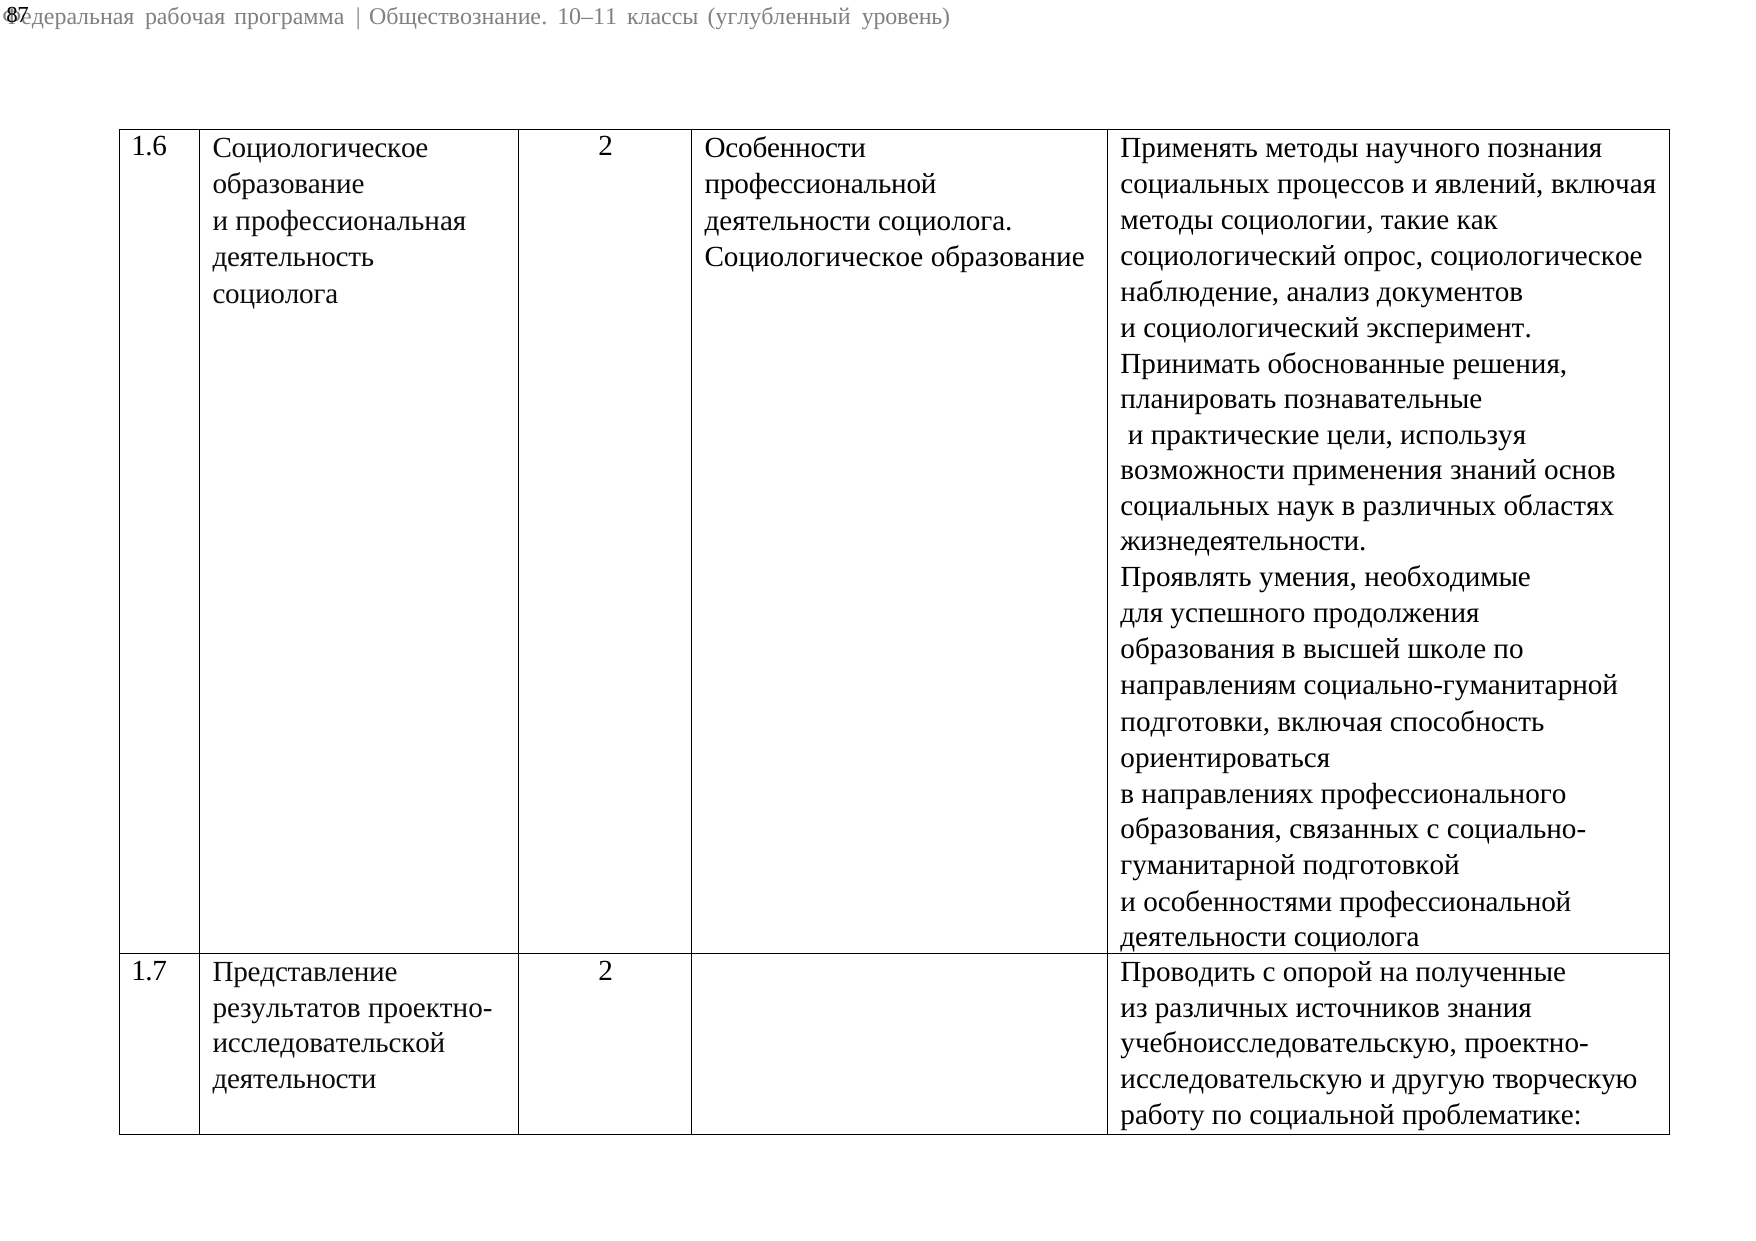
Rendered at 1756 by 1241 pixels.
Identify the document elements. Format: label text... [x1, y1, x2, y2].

table_header 1.6 [120, 130, 199, 953]
table_header Особенности профессиональной деятельности социолога. Социологическое образование [692, 130, 1107, 953]
table_cell 2 [519, 954, 691, 1134]
table_header Социологическое образование и профессиональная деятельность социолога [200, 130, 518, 953]
table_header Применять методы научного познания социальных процессов и явлений, включая методы социологии, такие как социологический опрос, социологическое наблюдение, анализ документов и социологический эксперимент. Принимать обоснованные решения, планировать познавательные и практические цели, используя возможности применения знаний основ социальных наук в различных областях жизнедеятельности. Проявлять умения, необходимые для успешного продолжения образования в высшей школе по направлениям социально-гуманитарной подготовки, включая способность ориентироваться в направлениях профессионального образования, связанных с социально- гуманитарной подготовкой и особенностями профессиональной деятельности социолога [1108, 130, 1669, 953]
table_cell Проводить с опорой на полученные из различных источников знания учебноисследовательскую, проектно- исследовательскую и другую творческую работу по социальной проблематике: [1108, 954, 1669, 1134]
table_cell [692, 954, 1107, 1134]
table_header 2 [519, 130, 691, 953]
table_cell Представление результатов проектно- исследовательской деятельности [200, 954, 518, 1134]
table_cell 1.7 [120, 954, 199, 1134]
